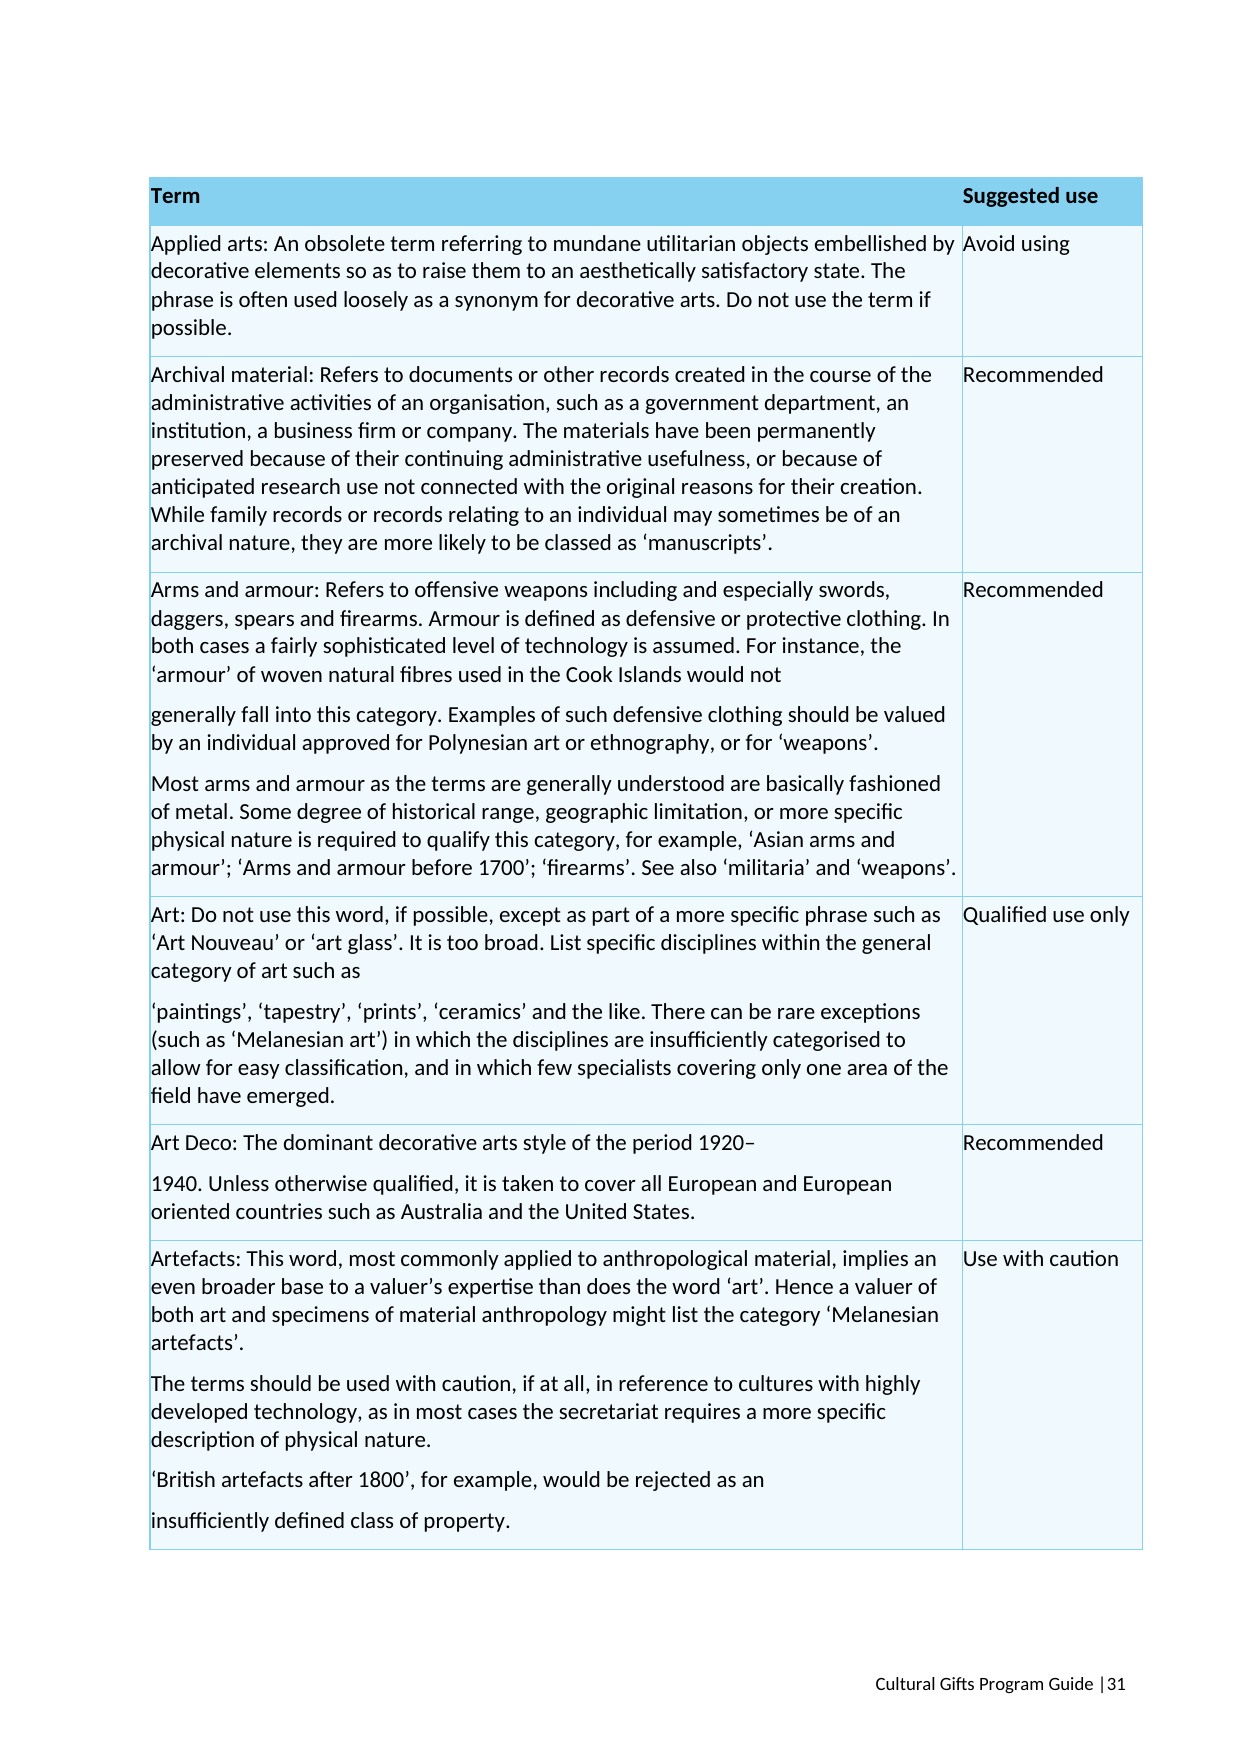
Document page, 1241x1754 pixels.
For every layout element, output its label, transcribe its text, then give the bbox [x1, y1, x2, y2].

table_cell Avoid using [963, 226, 1142, 356]
table_cell Qualified use only [963, 897, 1142, 1124]
table_cell Recommended [963, 1125, 1142, 1240]
table_header Suggested use [963, 178, 1142, 225]
table_cell Arms and armour: Refers to offensive weapons including and especially swords, daggers, spears and firearms. Armour is defined as defensive or protective clothing. In both cases a fairly sophisticated level of technology is assumed. For instance, the ‘armour’ of woven natural fibres used in the Cook Islands would not generally fall into this category. Examples of such defensive clothing should be valued by an individual approved for Polynesian art or ethnography, or for ‘weapons’. Most arms and armour as the terms are generally understood are basically fashioned of metal. Some degree of historical range, geographic limitation, or more specific physical nature is required to qualify this category, for example, ‘Asian arms and armour’; ‘Arms and armour before 1700’; ‘firearms’. See also ‘militaria’ and ‘weapons’. [151, 573, 962, 896]
table_cell Artefacts: This word, most commonly applied to anthropological material, implies an even broader base to a valuer’s expertise than does the word ‘art’. Hence a valuer of both art and specimens of material anthropology might list the category ‘Melanesian artefacts’. The terms should be used with caution, if at all, in reference to cultures with highly developed technology, as in most cases the secretariat requires a more specific description of physical nature. ‘British artefacts after 1800’, for example, would be rejected as an insufficiently defined class of property. [151, 1241, 962, 1549]
table_header Term [151, 178, 962, 225]
table_cell Art Deco: The dominant decorative arts style of the period 1920– 1940. Unless otherwise qualified, it is taken to cover all European and European oriented countries such as Australia and the United States. [151, 1125, 962, 1240]
table_cell Use with caution [963, 1241, 1142, 1549]
table_cell Archival material: Refers to documents or other records created in the course of the administrative activities of an organisation, such as a government department, an institution, a business firm or company. The materials have been permanently preserved because of their continuing administrative usefulness, or because of anticipated research use not connected with the original reasons for their creation. While family records or records relating to an individual may sometimes be of an archival nature, they are more likely to be classed as ‘manuscripts’. [151, 357, 962, 572]
table_cell Applied arts: An obsolete term referring to mundane utilitarian objects embellished by decorative elements so as to raise them to an aesthetically satisfactory state. The phrase is often used loosely as a synonym for decorative arts. Do not use the term if possible. [151, 226, 962, 356]
table_cell Art: Do not use this word, if possible, except as part of a more specific phrase such as ‘Art Nouveau’ or ‘art glass’. It is too broad. List specific disciplines within the general category of art such as ‘paintings’, ‘tapestry’, ‘prints’, ‘ceramics’ and the like. There can be rare exceptions (such as ‘Melanesian art’) in which the disciplines are insufficiently categorised to allow for easy classification, and in which few specialists covering only one area of the field have emerged. [151, 897, 962, 1124]
table_cell Recommended [963, 573, 1142, 896]
table_cell Recommended [963, 357, 1142, 572]
